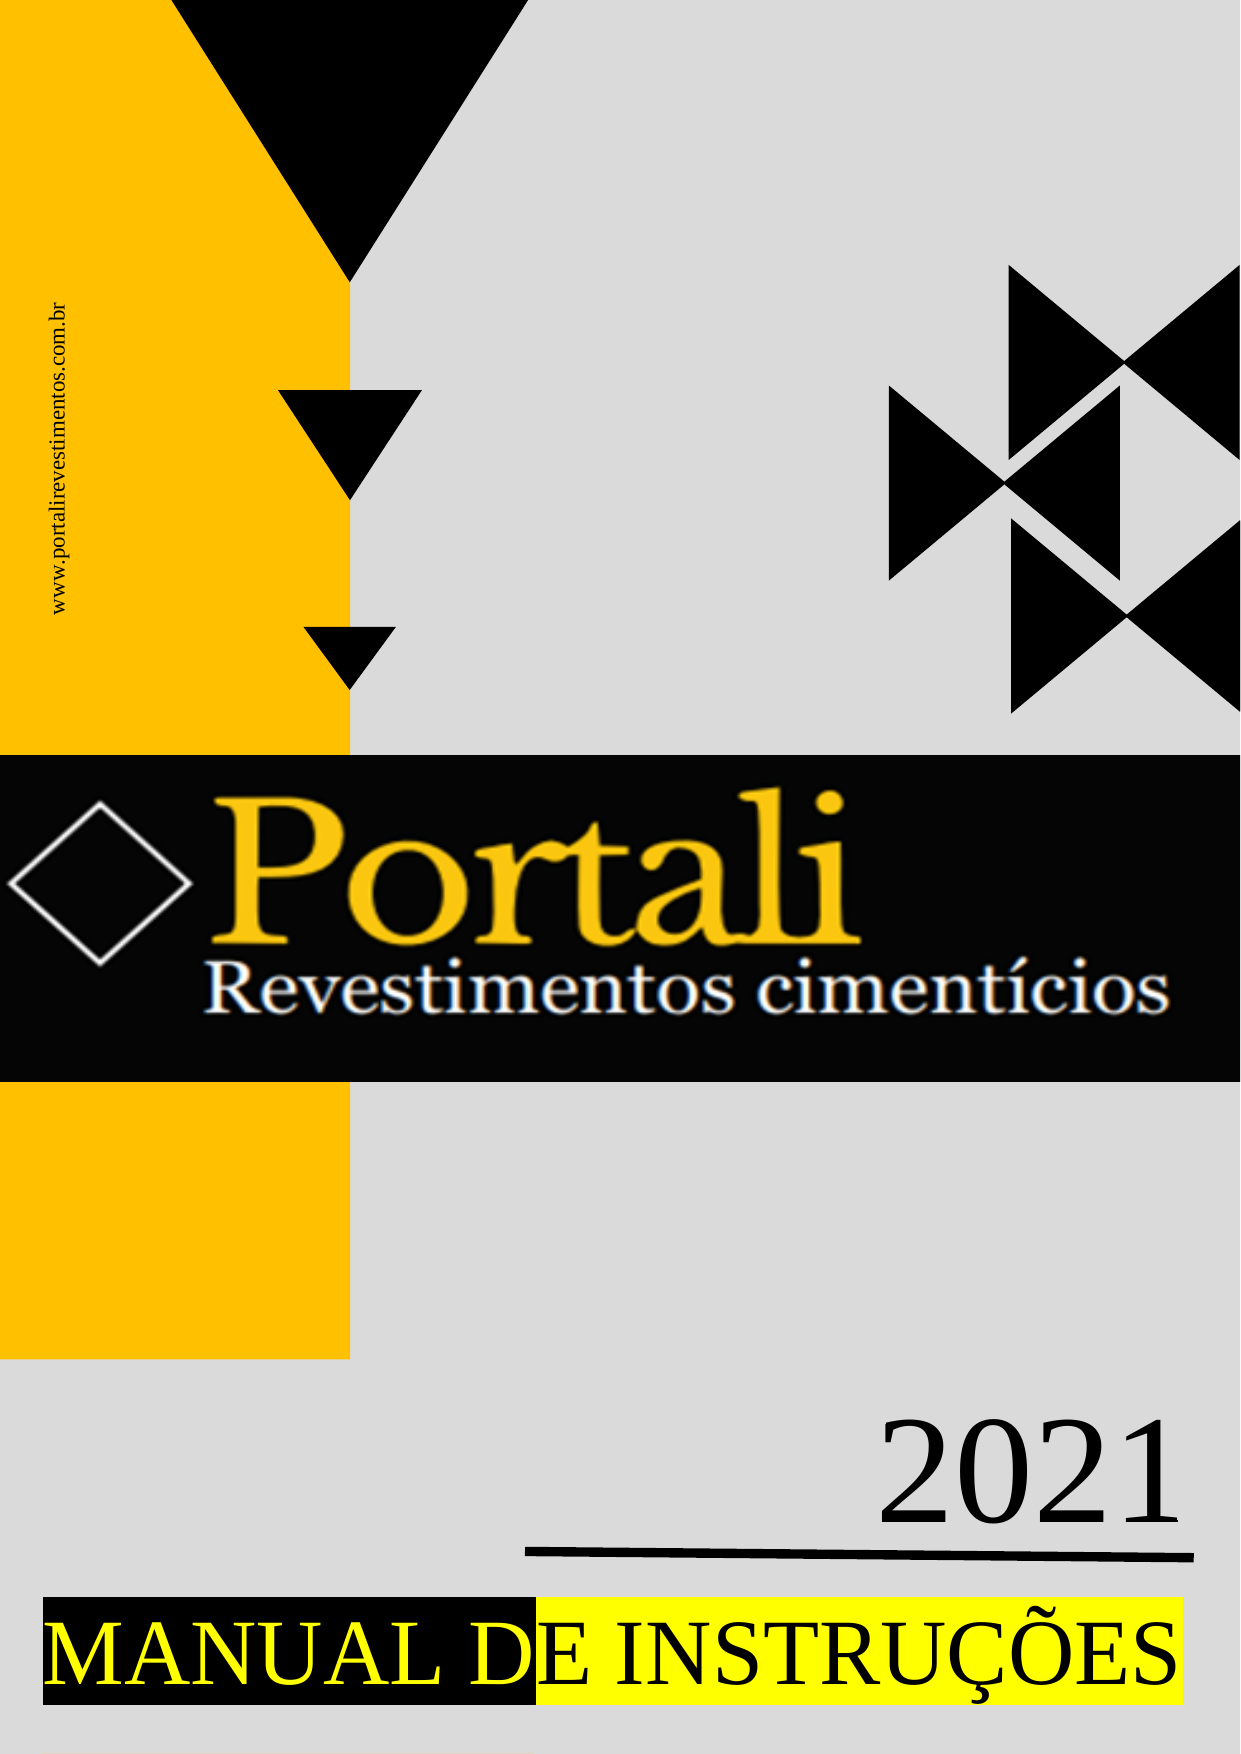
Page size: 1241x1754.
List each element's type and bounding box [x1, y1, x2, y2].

picture [0, 755, 1241, 1082]
